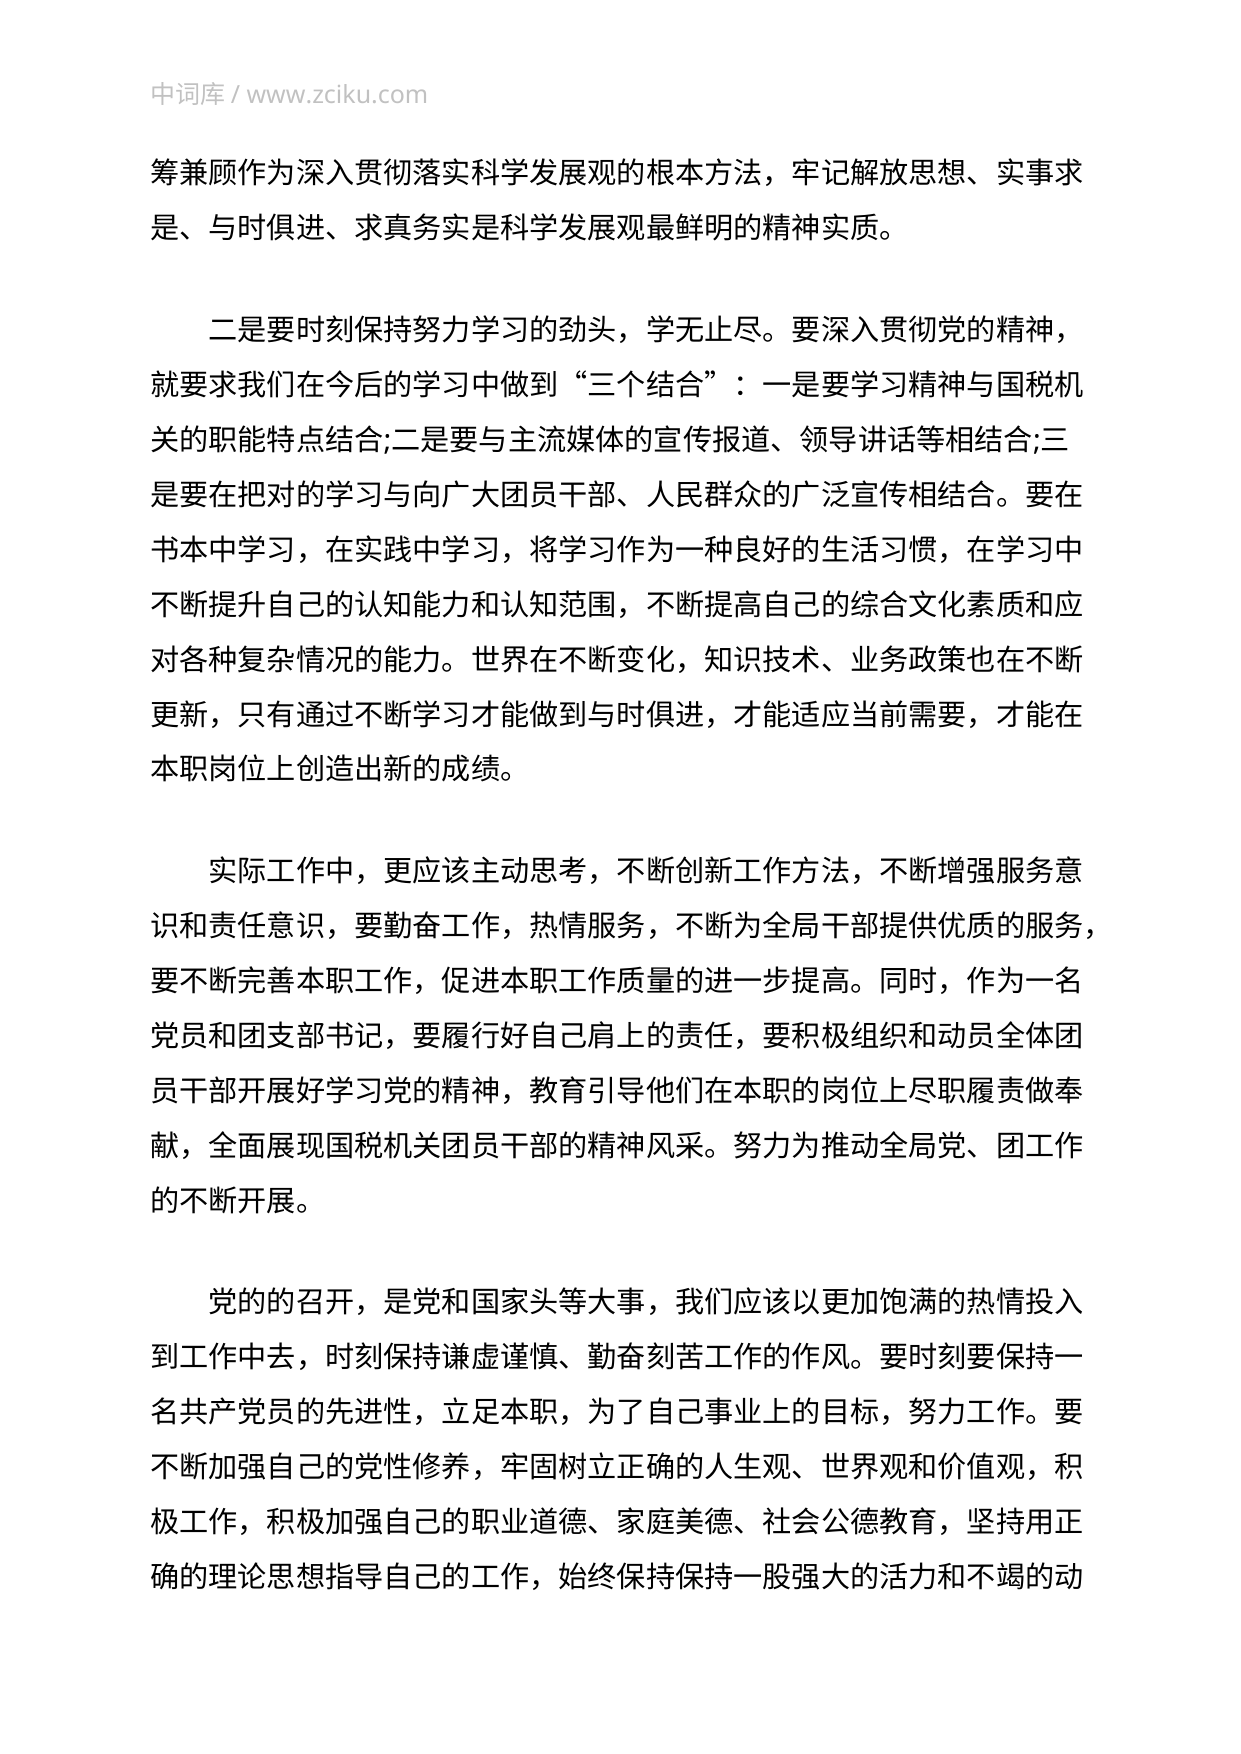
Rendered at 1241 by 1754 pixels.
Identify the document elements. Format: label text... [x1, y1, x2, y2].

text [150, 150, 1090, 247]
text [150, 1279, 1090, 1596]
text 二是要时刻保持努力学习的劲头，学无止尽。要深入贯彻党的精神，就要求我们在今后的学习中做到“三个结合”：一是要学习精神与国税机关的职能特点结合;二是要与主流媒体的宣传报道、领导讲话等相结合;三是要在把对的学习与向广大团员干部、人民群众的广泛宣传相结合。要在书本中学习，在实践中学习，将学习作为一种良好的生活习惯，在学习中不断提升自己的认知能力和认知范围，不断提高自己的综合文化素质和应对各种复杂情况的能力。世界在不断变化，知识技术、业务政策也在不断更新，只有通过不断学习才能做到与时俱进，才能适应当前需要，才能在本职岗位上创造出新的成绩。 [150, 307, 1090, 788]
text 实际工作中，更应该主动思考，不断创新工作方法，不断增强服务意识和责任意识，要勤奋工作，热情服务，不断为全局干部提供优质的服务，要不断完善本职工作，促进本职工作质量的进一步提高。同时，作为一名党员和团支部书记，要履行好自己肩上的责任，要积极组织和动员全体团员干部开展好学习党的精神，教育引导他们在本职的岗位上尽职履责做奉献，全面展现国税机关团员干部的精神风采。努力为推动全局党、团工作的不断开展。 [150, 848, 1090, 1219]
